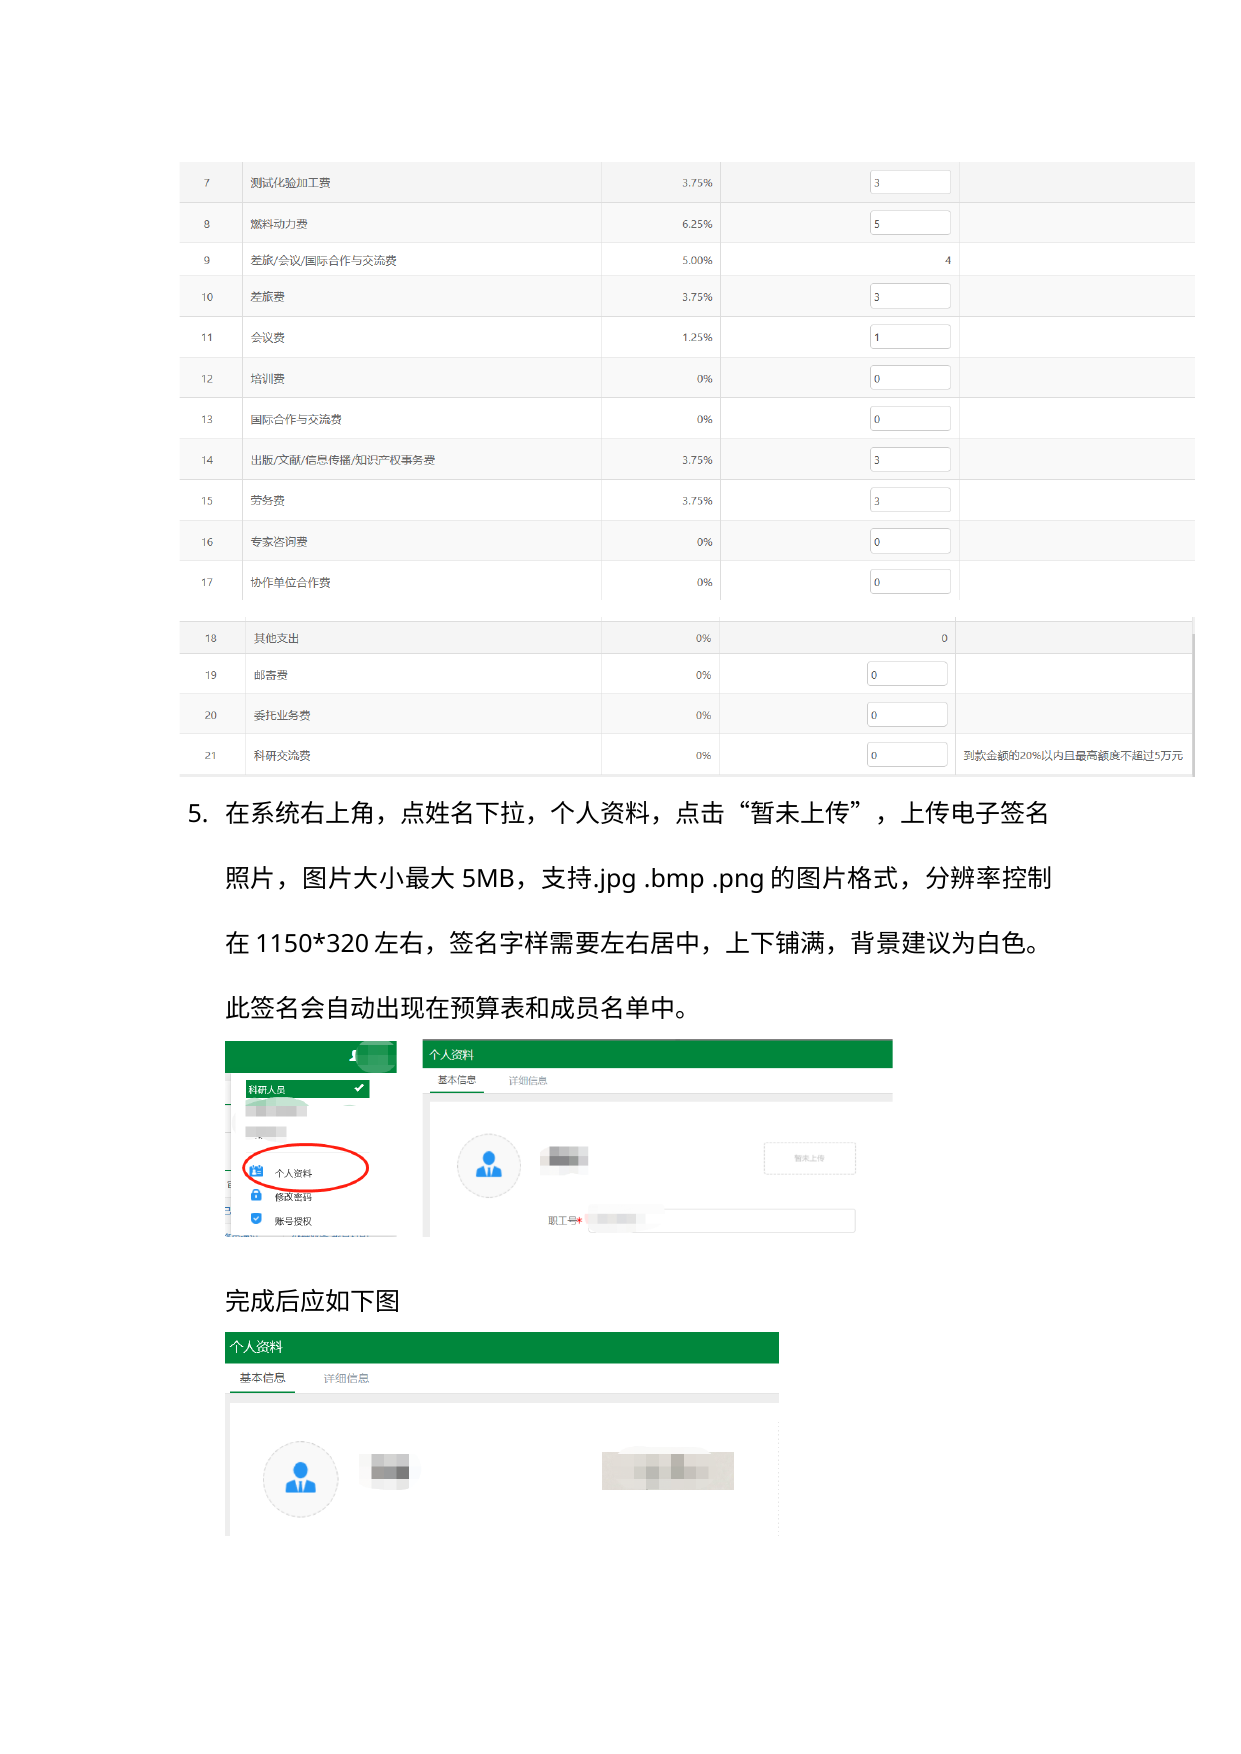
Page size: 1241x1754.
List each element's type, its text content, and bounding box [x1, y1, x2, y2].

list 在系统右上角，点姓名下拉，个人资料，点击“暂未上传”，上传电子签名照片，图片大小最大5MB，支持.jpg .bmp .png的图片格式，分辨率控制在1150*320左右，签名字样需要左右居中，上下铺满，背景建议为白色。此签名会自动出现在预算表和成员名单中。 [187, 779, 1053, 1039]
picture [179, 162, 1195, 600]
picture [179, 617, 1195, 777]
list 完成后应如下图 [225, 1267, 1053, 1332]
picture [225, 1332, 779, 1536]
picture [225, 1041, 397, 1237]
picture [422, 1039, 893, 1237]
